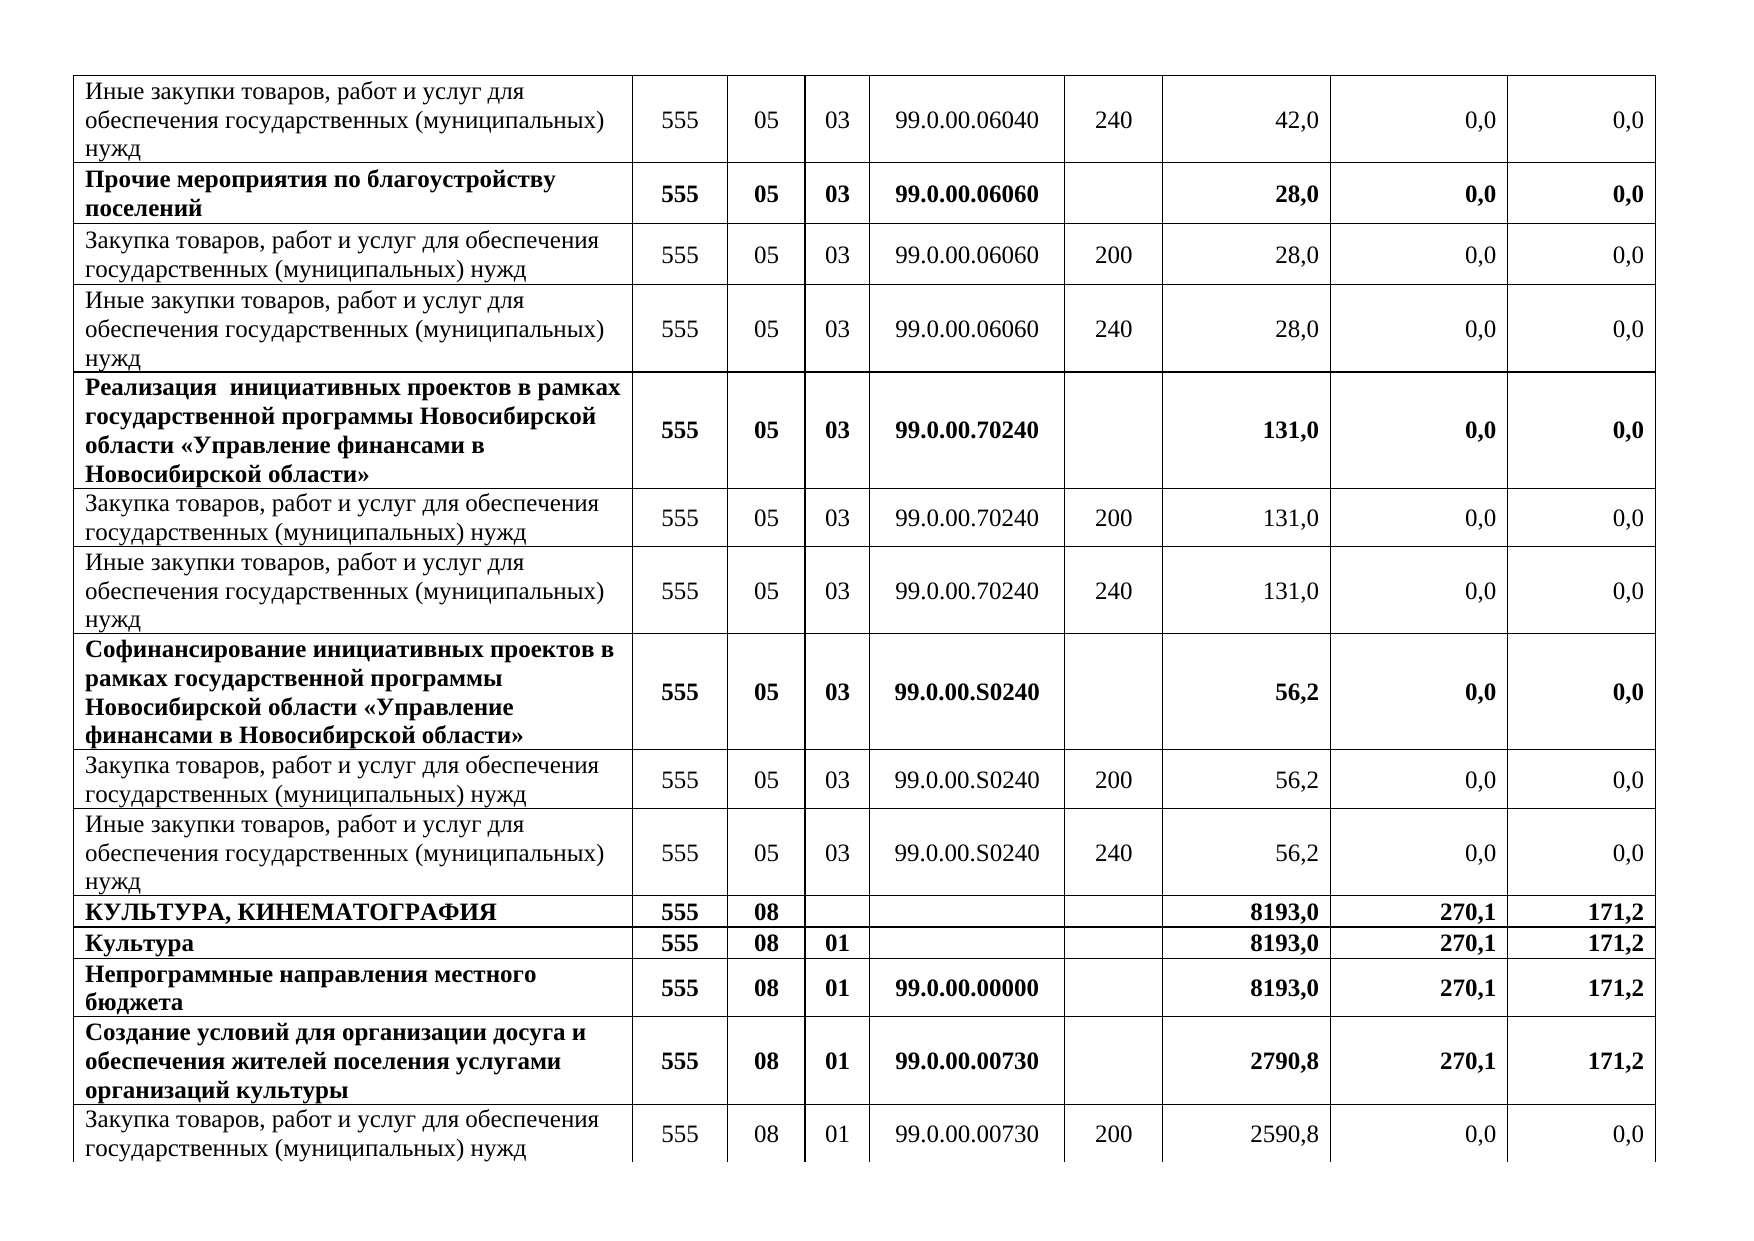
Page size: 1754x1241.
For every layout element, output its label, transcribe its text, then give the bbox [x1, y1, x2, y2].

table_cell [1065, 1017, 1162, 1103]
table_cell 555 [633, 547, 727, 633]
table_cell 240 [1065, 547, 1162, 633]
table_cell 0,0 [1331, 489, 1507, 546]
table_cell 0,0 [1331, 750, 1507, 808]
table_cell 555 [633, 1017, 727, 1103]
table_cell 05 [728, 285, 804, 371]
table_cell 171,2 [1508, 959, 1655, 1016]
table_cell 0,0 [1508, 547, 1655, 633]
table_cell 240 [1065, 285, 1162, 371]
table_cell 03 [806, 489, 869, 546]
table_cell [1065, 959, 1162, 1016]
table_cell 05 [728, 373, 804, 487]
table_cell 555 [633, 76, 727, 162]
table_cell 171,2 [1508, 1017, 1655, 1103]
table_cell 270,1 [1331, 896, 1507, 926]
table_cell 0,0 [1331, 809, 1507, 895]
table_cell [870, 928, 1064, 958]
table_cell 240 [1065, 76, 1162, 162]
table_cell 0,0 [1331, 285, 1507, 371]
table_cell Реализация инициативных проектов в рамках государственной программы Новосибирской области «Управление финансами в Новосибирской области» [74, 373, 632, 487]
table_cell 0,0 [1508, 163, 1655, 223]
table_cell 0,0 [1331, 224, 1507, 284]
table_cell 0,0 [1508, 285, 1655, 371]
table_cell 03 [806, 547, 869, 633]
table_cell 555 [633, 634, 727, 749]
table_cell 99.0.00.06060 [870, 163, 1064, 223]
table_cell 99.0.00.06060 [870, 224, 1064, 284]
table_cell 05 [728, 809, 804, 895]
table_cell 8193,0 [1163, 896, 1330, 926]
table_cell 200 [1065, 1105, 1162, 1162]
table_cell Закупка товаров, работ и услуг для обеспечения государственных (муниципальных) нужд [74, 224, 632, 284]
table_cell 05 [728, 750, 804, 808]
table_cell 555 [633, 809, 727, 895]
table_cell 200 [1065, 489, 1162, 546]
table_cell 555 [633, 373, 727, 487]
table_cell 0,0 [1508, 76, 1655, 162]
table_cell 555 [633, 224, 727, 284]
table_cell 99.0.00.S0240 [870, 634, 1064, 749]
table_cell 0,0 [1331, 373, 1507, 487]
table_cell 131,0 [1163, 547, 1330, 633]
table_cell 01 [806, 928, 869, 958]
table_cell 03 [806, 285, 869, 371]
table_cell [1065, 896, 1162, 926]
table_cell Иные закупки товаров, работ и услуг для обеспечения государственных (муниципальных) нужд [74, 547, 632, 633]
table_cell Закупка товаров, работ и услуг для обеспечения государственных (муниципальных) нужд [74, 489, 632, 546]
table_cell 99.0.00.70240 [870, 373, 1064, 487]
table_cell [870, 896, 1064, 926]
table_cell 03 [806, 76, 869, 162]
table_cell 08 [728, 1017, 804, 1103]
table_cell 99.0.00.00000 [870, 959, 1064, 1016]
table_cell 0,0 [1508, 489, 1655, 546]
table_cell 555 [633, 928, 727, 958]
table_cell 0,0 [1331, 547, 1507, 633]
table_cell 56,2 [1163, 634, 1330, 749]
table_cell 28,0 [1163, 163, 1330, 223]
table_cell 56,2 [1163, 809, 1330, 895]
table_cell 2790,8 [1163, 1017, 1330, 1103]
table_cell 05 [728, 163, 804, 223]
table_cell 171,2 [1508, 896, 1655, 926]
table_cell 99.0.00.06060 [870, 285, 1064, 371]
table_cell 0,0 [1331, 76, 1507, 162]
table_cell [1065, 928, 1162, 958]
table_cell 0,0 [1508, 1105, 1655, 1162]
table_cell [806, 896, 869, 926]
table_cell 03 [806, 750, 869, 808]
table_cell 08 [728, 1105, 804, 1162]
table_cell Иные закупки товаров, работ и услуг для обеспечения государственных (муниципальных) нужд [74, 809, 632, 895]
table_cell 555 [633, 750, 727, 808]
table_cell 08 [728, 896, 804, 926]
table_cell 200 [1065, 750, 1162, 808]
table_cell [1065, 373, 1162, 487]
table_cell 01 [806, 959, 869, 1016]
table_cell Закупка товаров, работ и услуг для обеспечения государственных (муниципальных) нужд [74, 750, 632, 808]
table_cell 05 [728, 76, 804, 162]
table_cell Непрограммные направления местного бюджета [74, 959, 632, 1016]
table_cell 131,0 [1163, 373, 1330, 487]
table_cell 99.0.00.00730 [870, 1017, 1064, 1103]
table_cell КУЛЬТУРА, КИНЕМАТОГРАФИЯ [74, 896, 632, 926]
table_cell [1065, 163, 1162, 223]
table_cell Иные закупки товаров, работ и услуг для обеспечения государственных (муниципальных) нужд [74, 285, 632, 371]
table_cell 99.0.00.S0240 [870, 750, 1064, 808]
table_cell 555 [633, 163, 727, 223]
table_cell 555 [633, 1105, 727, 1162]
table_cell 0,0 [1331, 163, 1507, 223]
table_cell 0,0 [1508, 224, 1655, 284]
table_cell 99.0.00.06040 [870, 76, 1064, 162]
table_cell 0,0 [1508, 373, 1655, 487]
table_cell 555 [633, 489, 727, 546]
table_cell 03 [806, 163, 869, 223]
table_cell 08 [728, 959, 804, 1016]
table_cell Создание условий для организации досуга и обеспечения жителей поселения услугами организаций культуры [74, 1017, 632, 1103]
table_cell 200 [1065, 224, 1162, 284]
table_cell 270,1 [1331, 1017, 1507, 1103]
table_cell 99.0.00.70240 [870, 489, 1064, 546]
table_cell 0,0 [1331, 634, 1507, 749]
table_cell 8193,0 [1163, 928, 1330, 958]
table_cell 240 [1065, 809, 1162, 895]
table_cell Культура [74, 928, 632, 958]
table_cell 01 [806, 1017, 869, 1103]
table_cell Прочие мероприятия по благоустройству поселений [74, 163, 632, 223]
table_cell 8193,0 [1163, 959, 1330, 1016]
table_cell 171,2 [1508, 928, 1655, 958]
table_cell 0,0 [1508, 634, 1655, 749]
table_cell 99.0.00.70240 [870, 547, 1064, 633]
table_cell 42,0 [1163, 76, 1330, 162]
table_cell 131,0 [1163, 489, 1330, 546]
table_cell 05 [728, 547, 804, 633]
table_cell 05 [728, 489, 804, 546]
table_cell 08 [728, 928, 804, 958]
table_cell Иные закупки товаров, работ и услуг для обеспечения государственных (муниципальных) нужд [74, 76, 632, 162]
table_cell 0,0 [1508, 809, 1655, 895]
table_cell 555 [633, 896, 727, 926]
table_cell 56,2 [1163, 750, 1330, 808]
table_cell 555 [633, 285, 727, 371]
table_cell 03 [806, 809, 869, 895]
table_cell 555 [633, 959, 727, 1016]
table_cell 99.0.00.00730 [870, 1105, 1064, 1162]
table_cell 03 [806, 373, 869, 487]
table_cell Закупка товаров, работ и услуг для обеспечения государственных (муниципальных) нужд [74, 1105, 632, 1162]
table_cell 03 [806, 634, 869, 749]
table_cell Софинансирование инициативных проектов в рамках государственной программы Новосибирской области «Управление финансами в Новосибирской области» [74, 634, 632, 749]
table_cell 05 [728, 634, 804, 749]
table_cell 0,0 [1331, 1105, 1507, 1162]
table_cell 05 [728, 224, 804, 284]
table_cell 99.0.00.S0240 [870, 809, 1064, 895]
table_cell 01 [806, 1105, 869, 1162]
table_cell 28,0 [1163, 285, 1330, 371]
table_cell 270,1 [1331, 928, 1507, 958]
table_cell 270,1 [1331, 959, 1507, 1016]
table_cell 0,0 [1508, 750, 1655, 808]
table_cell 2590,8 [1163, 1105, 1330, 1162]
table_cell 03 [806, 224, 869, 284]
table_cell [1065, 634, 1162, 749]
table_cell 28,0 [1163, 224, 1330, 284]
